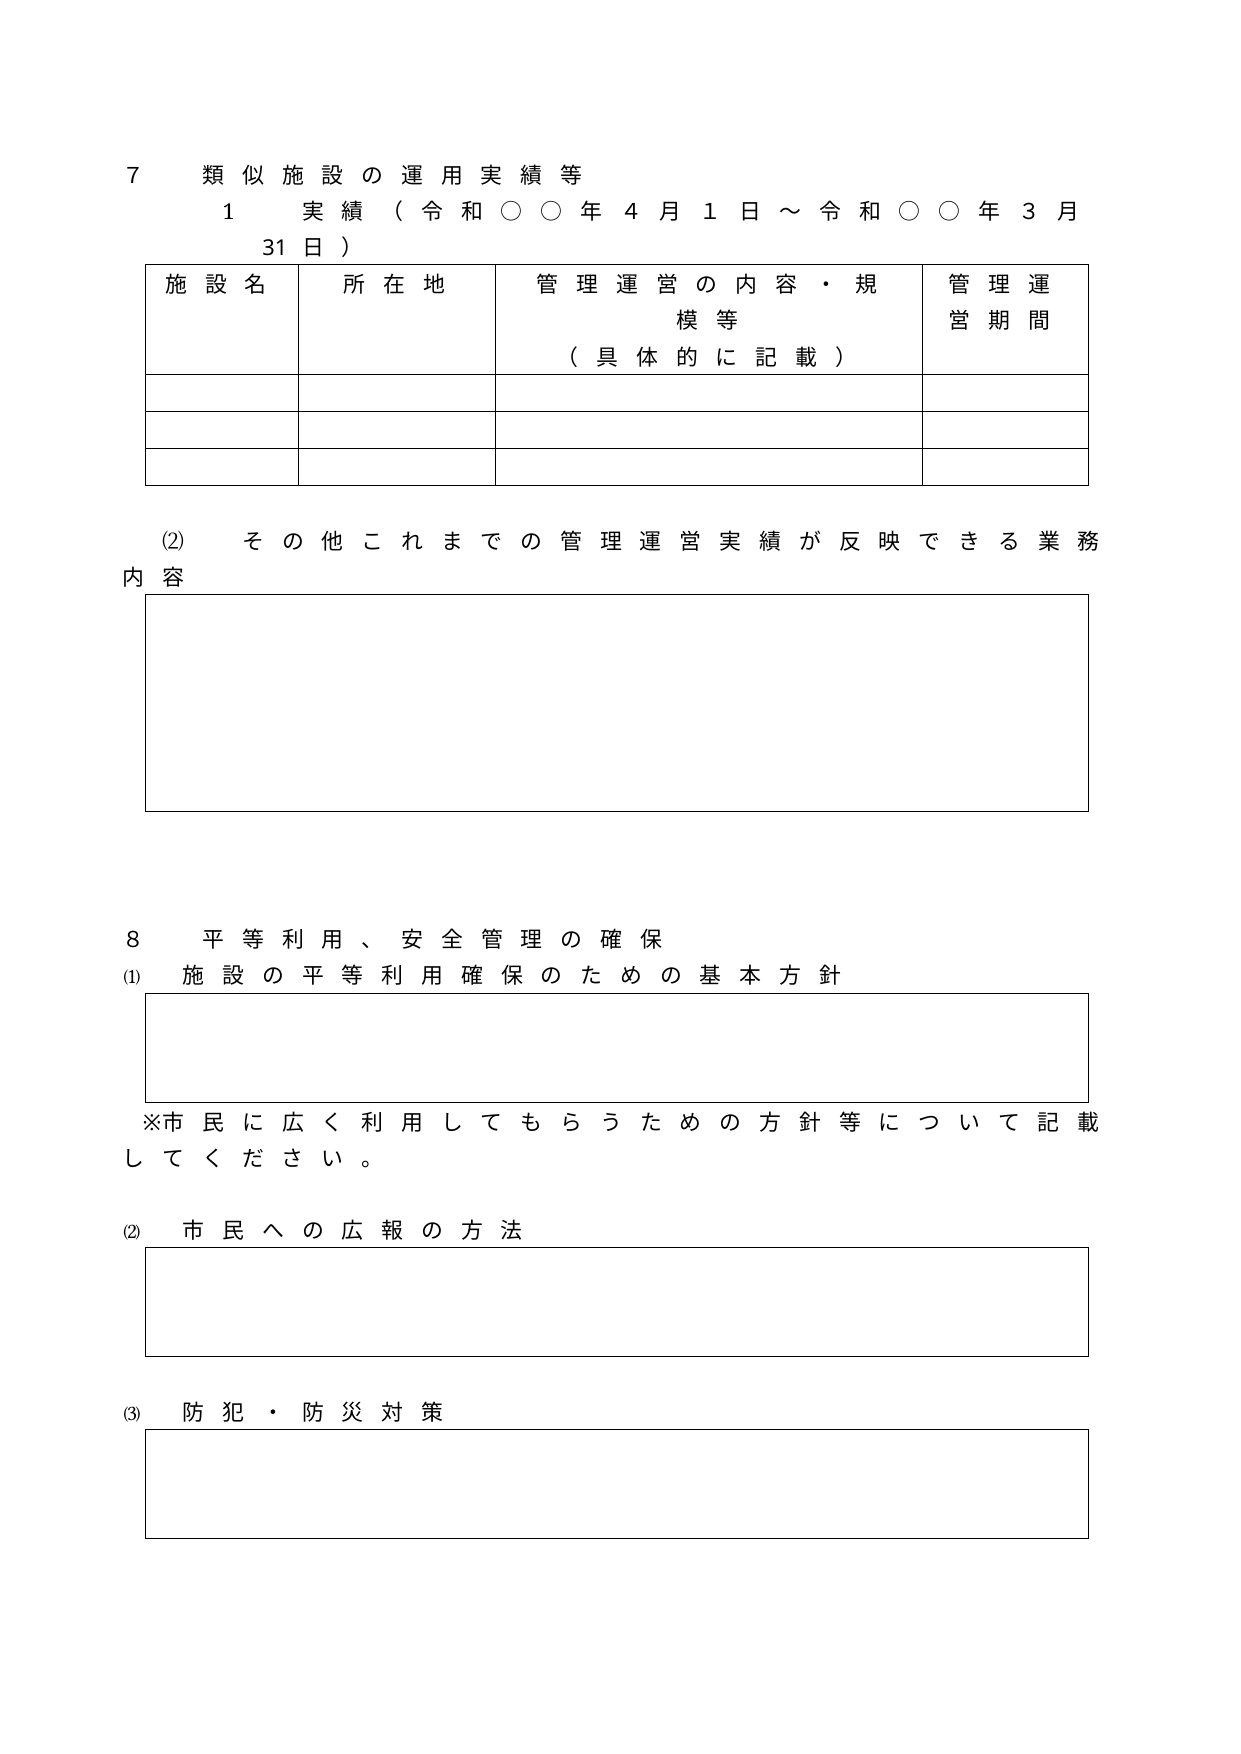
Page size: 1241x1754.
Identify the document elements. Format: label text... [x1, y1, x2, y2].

text ※市民に広く利用してもらうための方針等について記載してください。 [123, 1103, 1117, 1175]
text ⑵ その他これまでの管理運営実績が反映できる業務内容 [123, 522, 1117, 594]
table_header [146, 595, 1088, 811]
table_cell [496, 412, 922, 448]
table_header [146, 1248, 1088, 1356]
table_cell [496, 375, 922, 411]
table_cell [496, 449, 922, 485]
table_header 施設名 [146, 265, 298, 373]
table_cell [146, 449, 298, 485]
text ⑶ 防犯・防災対策 [123, 1393, 1117, 1429]
table_cell [299, 412, 495, 448]
table_header [146, 1430, 1088, 1538]
text ７ 類似施設の運用実績等 [123, 156, 1117, 192]
table_cell [923, 375, 1088, 411]
table_header [146, 994, 1088, 1102]
table_cell [923, 412, 1088, 448]
table_cell [146, 375, 298, 411]
table_cell [923, 449, 1088, 485]
list 実績（令和○○年４月１日～令和○○年３月31日） [211, 192, 1117, 264]
text ⑵ 市民への広報の方法 [123, 1211, 1117, 1247]
table_header 管理運営期間 [923, 265, 1088, 373]
text ８ 平等利用、安全管理の確保 [123, 920, 1117, 956]
table_header 管理運営の内容・規模等 （具体的に記載） [496, 265, 922, 373]
table_cell [299, 375, 495, 411]
table_cell [299, 449, 495, 485]
table_cell [146, 412, 298, 448]
text ⑴ 施設の平等利用確保のための基本方針 [123, 956, 1117, 992]
table_header 所在地 [299, 265, 495, 373]
